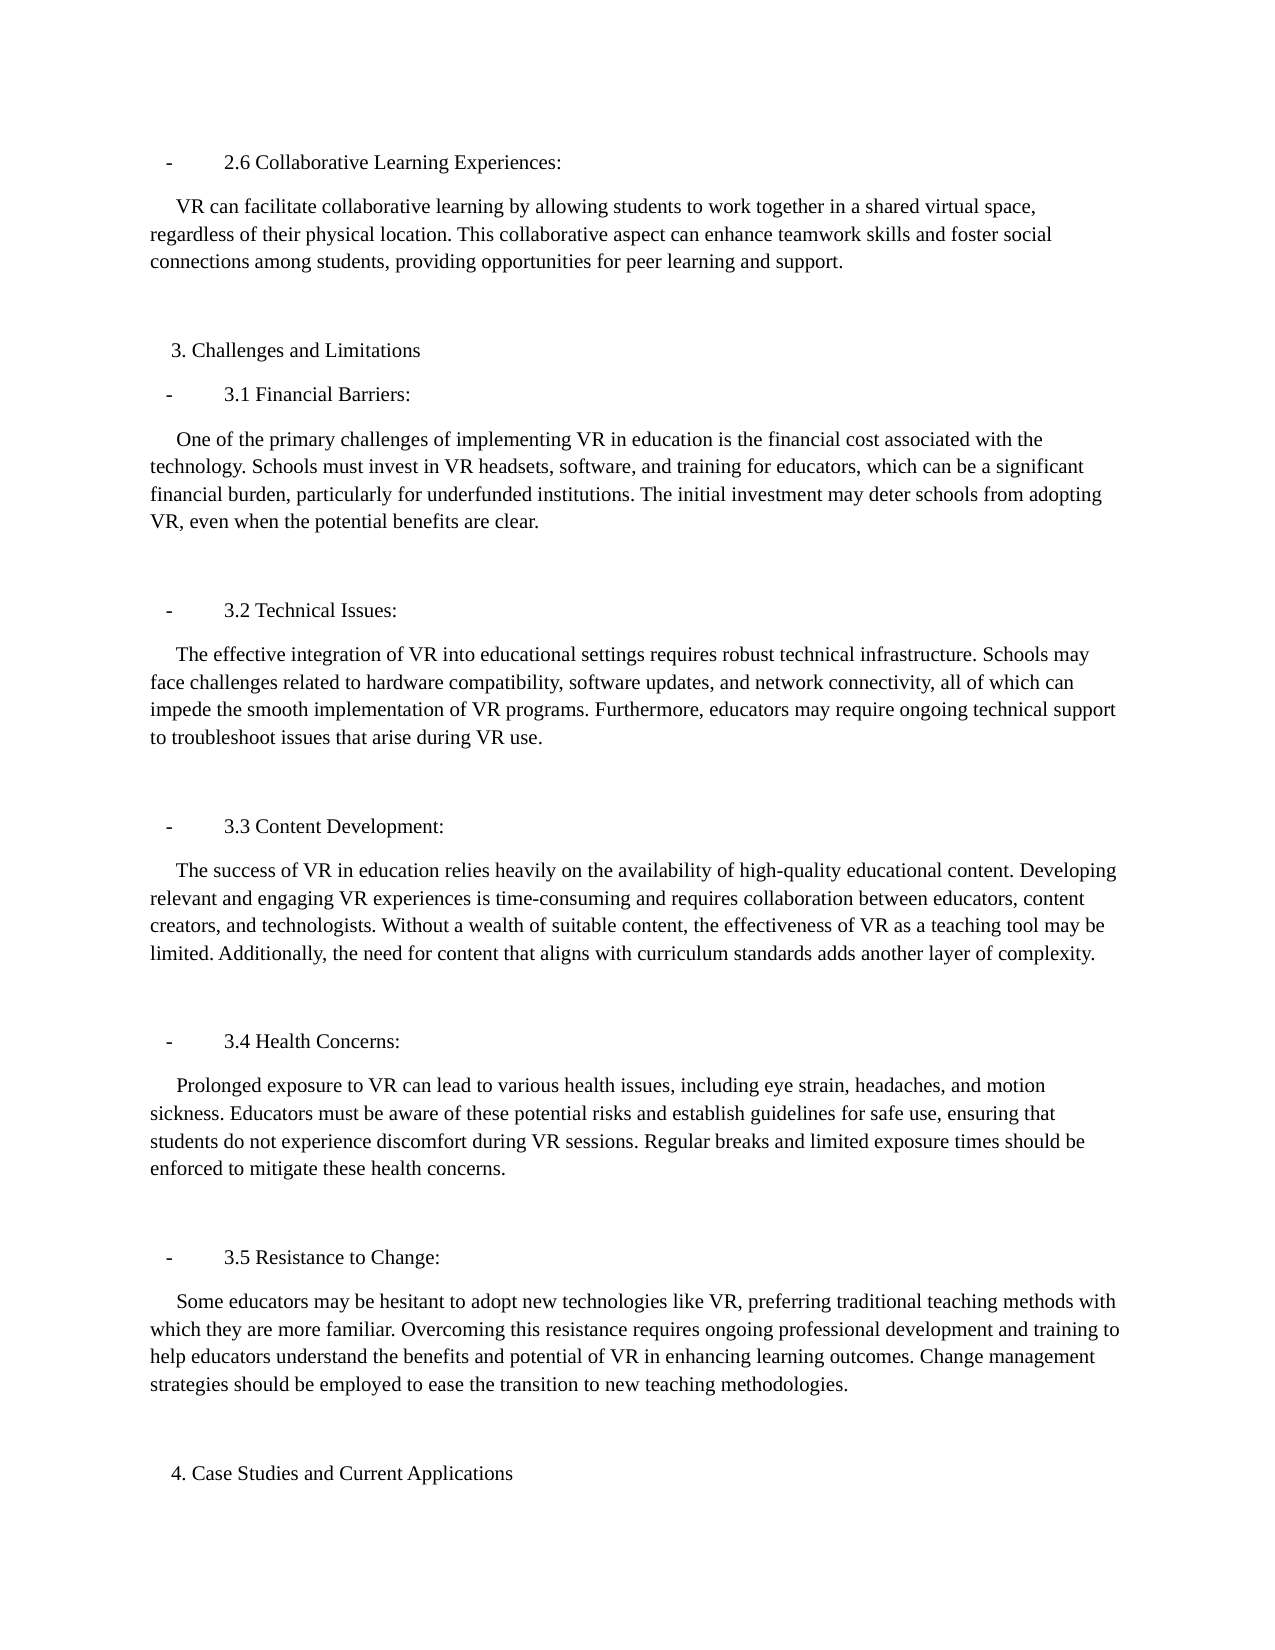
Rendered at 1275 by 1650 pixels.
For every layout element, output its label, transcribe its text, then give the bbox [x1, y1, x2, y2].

text Prolonged exposure to VR can lead to various health issues, including eye strain, headaches, and motion sickness. Educators must be aware of these potential risks and establish guidelines for safe use, ensuring that students do not experience discomfort during VR sessions. Regular breaks and limited exposure times should be enforced to mitigate these health concerns. [150, 1073, 1125, 1180]
text One of the primary challenges of implementing VR in education is the financial cost associated with the technology. Schools must invest in VR headsets, software, and training for educators, which can be a significant financial burden, particularly for underfunded institutions. The initial investment may deter schools from adopting VR, even when the potential benefits are clear. [150, 427, 1125, 533]
list 3.4 Health Concerns: [166, 1029, 1125, 1053]
list 3.2 Technical Issues: [166, 598, 1125, 622]
list 3.3 Content Development: [166, 813, 1125, 838]
list 2.6 Collaborative Learning Experiences: [166, 150, 1125, 174]
text VR can facilitate collaborative learning by allowing students to work together in a shared virtual space, regardless of their physical location. This collaborative aspect can enhance teamwork skills and foster social connections among students, providing opportunities for peer learning and support. [150, 194, 1125, 273]
text Some educators may be hesitant to adopt new technologies like VR, preferring traditional teaching methods with which they are more familiar. Overcoming this resistance requires ongoing professional development and training to help educators understand the benefits and potential of VR in enhancing learning outcomes. Change management strategies should be employed to ease the transition to new teaching methodologies. [150, 1289, 1125, 1396]
text 4. Case Studies and Current Applications [150, 1460, 1125, 1484]
list 3.5 Resistance to Change: [166, 1245, 1125, 1269]
text The success of VR in education relies heavily on the availability of high-quality educational content. Developing relevant and engaging VR experiences is time-consuming and requires collaboration between educators, content creators, and technologists. Without a wealth of suitable content, the effectiveness of VR as a teaching tool may be limited. Additionally, the need for content that aligns with curriculum standards adds another layer of complexity. [150, 858, 1125, 965]
text 3. Challenges and Limitations [150, 338, 1125, 362]
list 3.1 Financial Barriers: [166, 382, 1125, 406]
text The effective integration of VR into educational settings requires robust technical infrastructure. Schools may face challenges related to hardware compatibility, software updates, and network connectivity, all of which can impede the smooth implementation of VR programs. Furthermore, educators may require ongoing technical support to troubleshoot issues that arise during VR use. [150, 642, 1125, 749]
